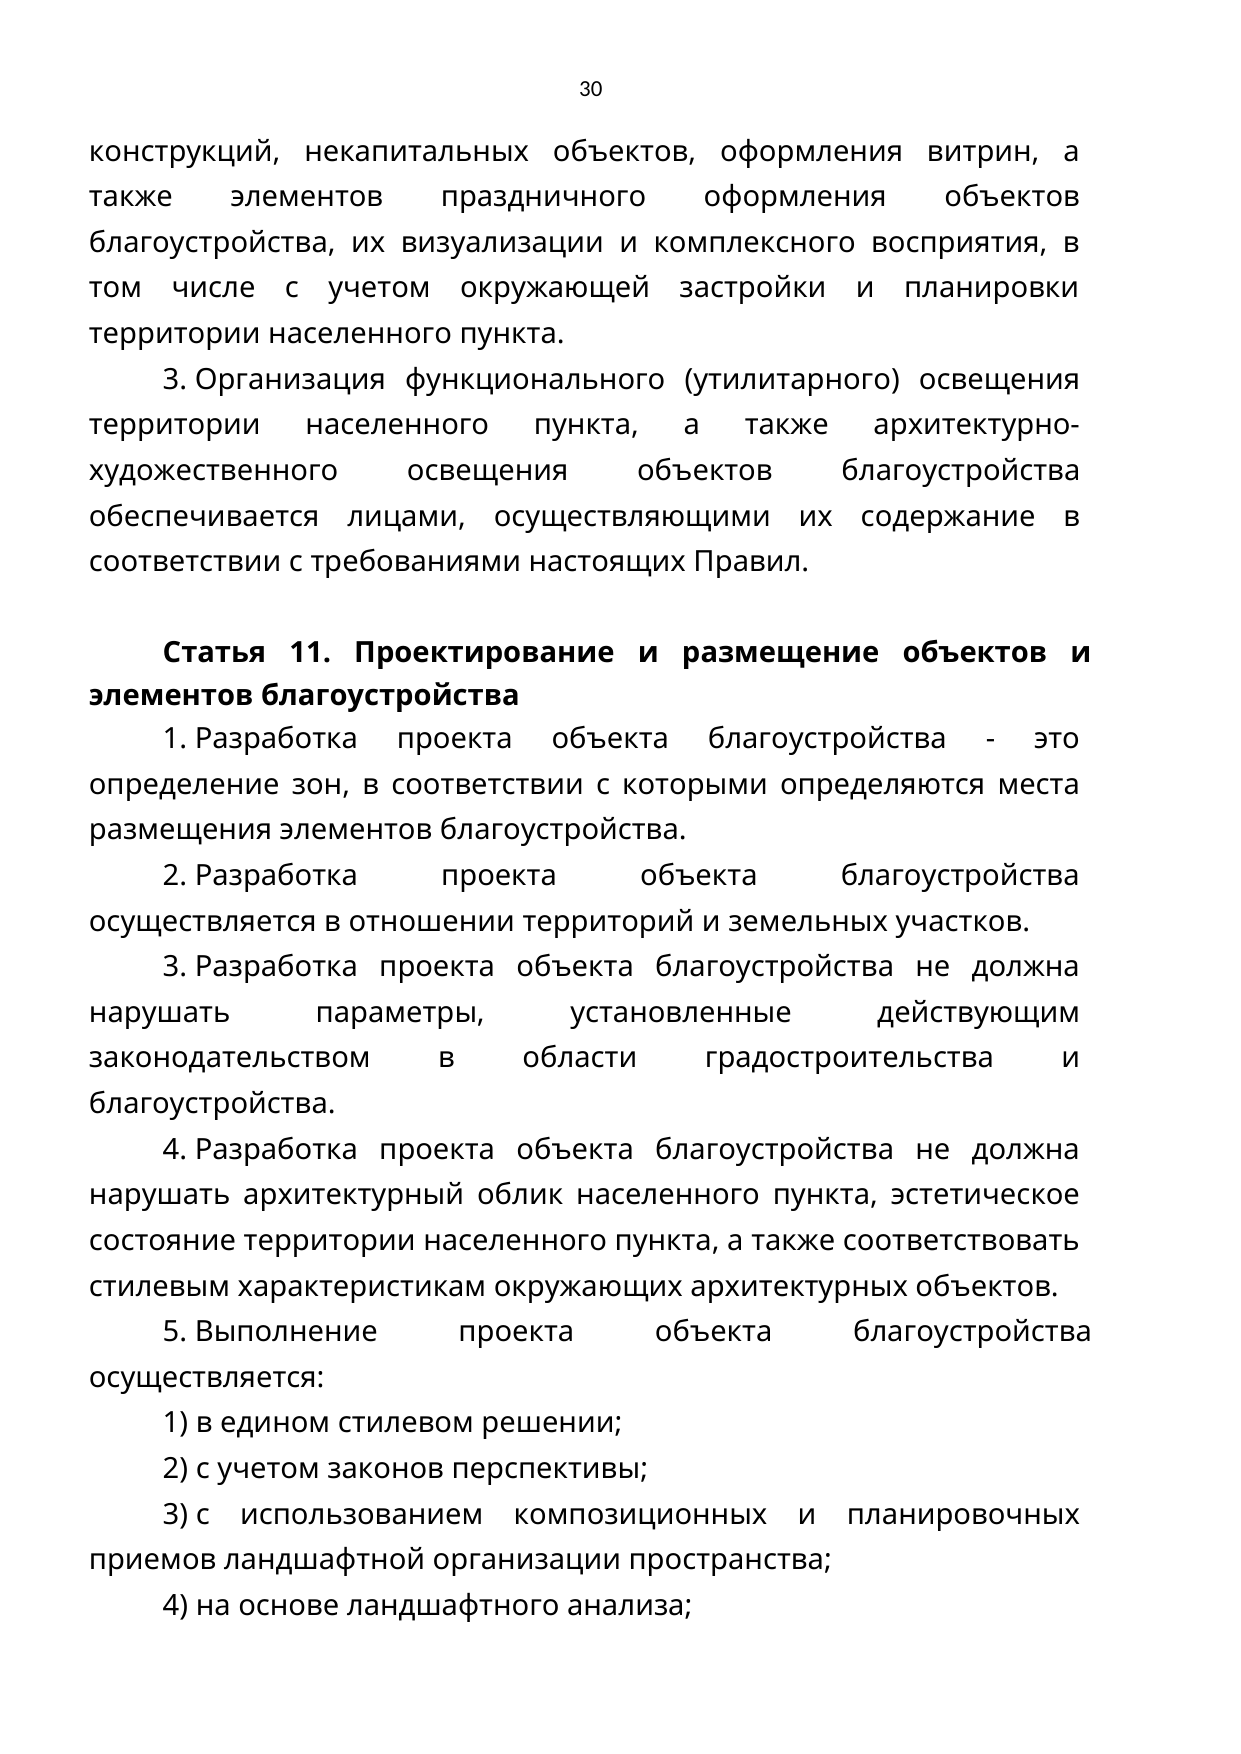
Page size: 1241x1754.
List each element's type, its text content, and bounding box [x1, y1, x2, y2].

text 1. Разработка проекта объекта благоустройства - это определение зон, в соответствии с которыми определяются места размещения элементов благоустройства. [89, 717, 1081, 848]
text 2) с учетом законов перспективы; [89, 1447, 1092, 1487]
text 3) с использованием композиционных и планировочных приемов ландшафтной организации пространства; [89, 1493, 1081, 1578]
text 3. Организация функционального (утилитарного) освещения территории населенного пункта, а также архитектурно-художественного освещения объектов благоустройства обеспечивается лицами, осуществляющими их содержание в соответствии с требованиями настоящих Правил. [89, 358, 1081, 580]
text 4) на основе ландшафтного анализа; [89, 1584, 1092, 1624]
text 5. Выполнение проекта объекта благоустройства осуществляется: [89, 1311, 1092, 1396]
text 1) в едином стилевом решении; [89, 1402, 1092, 1441]
text 4. Разработка проекта объекта благоустройства не должна нарушать архитектурный облик населенного пункта, эстетическое состояние территории населенного пункта, а также соответствовать стилевым характеристикам окружающих архитектурных объектов. [89, 1128, 1081, 1304]
text 3. Разработка проекта объекта благоустройства не должна нарушать параметры, установленные действующим законодательством в области градостроительства и благоустройства. [89, 946, 1081, 1122]
text 2. Разработка проекта объекта благоустройства осуществляется в отношении территорий и земельных участков. [89, 854, 1080, 939]
text Статья 11. Проектирование и размещение объектов и элементов благоустройства [89, 632, 1092, 714]
